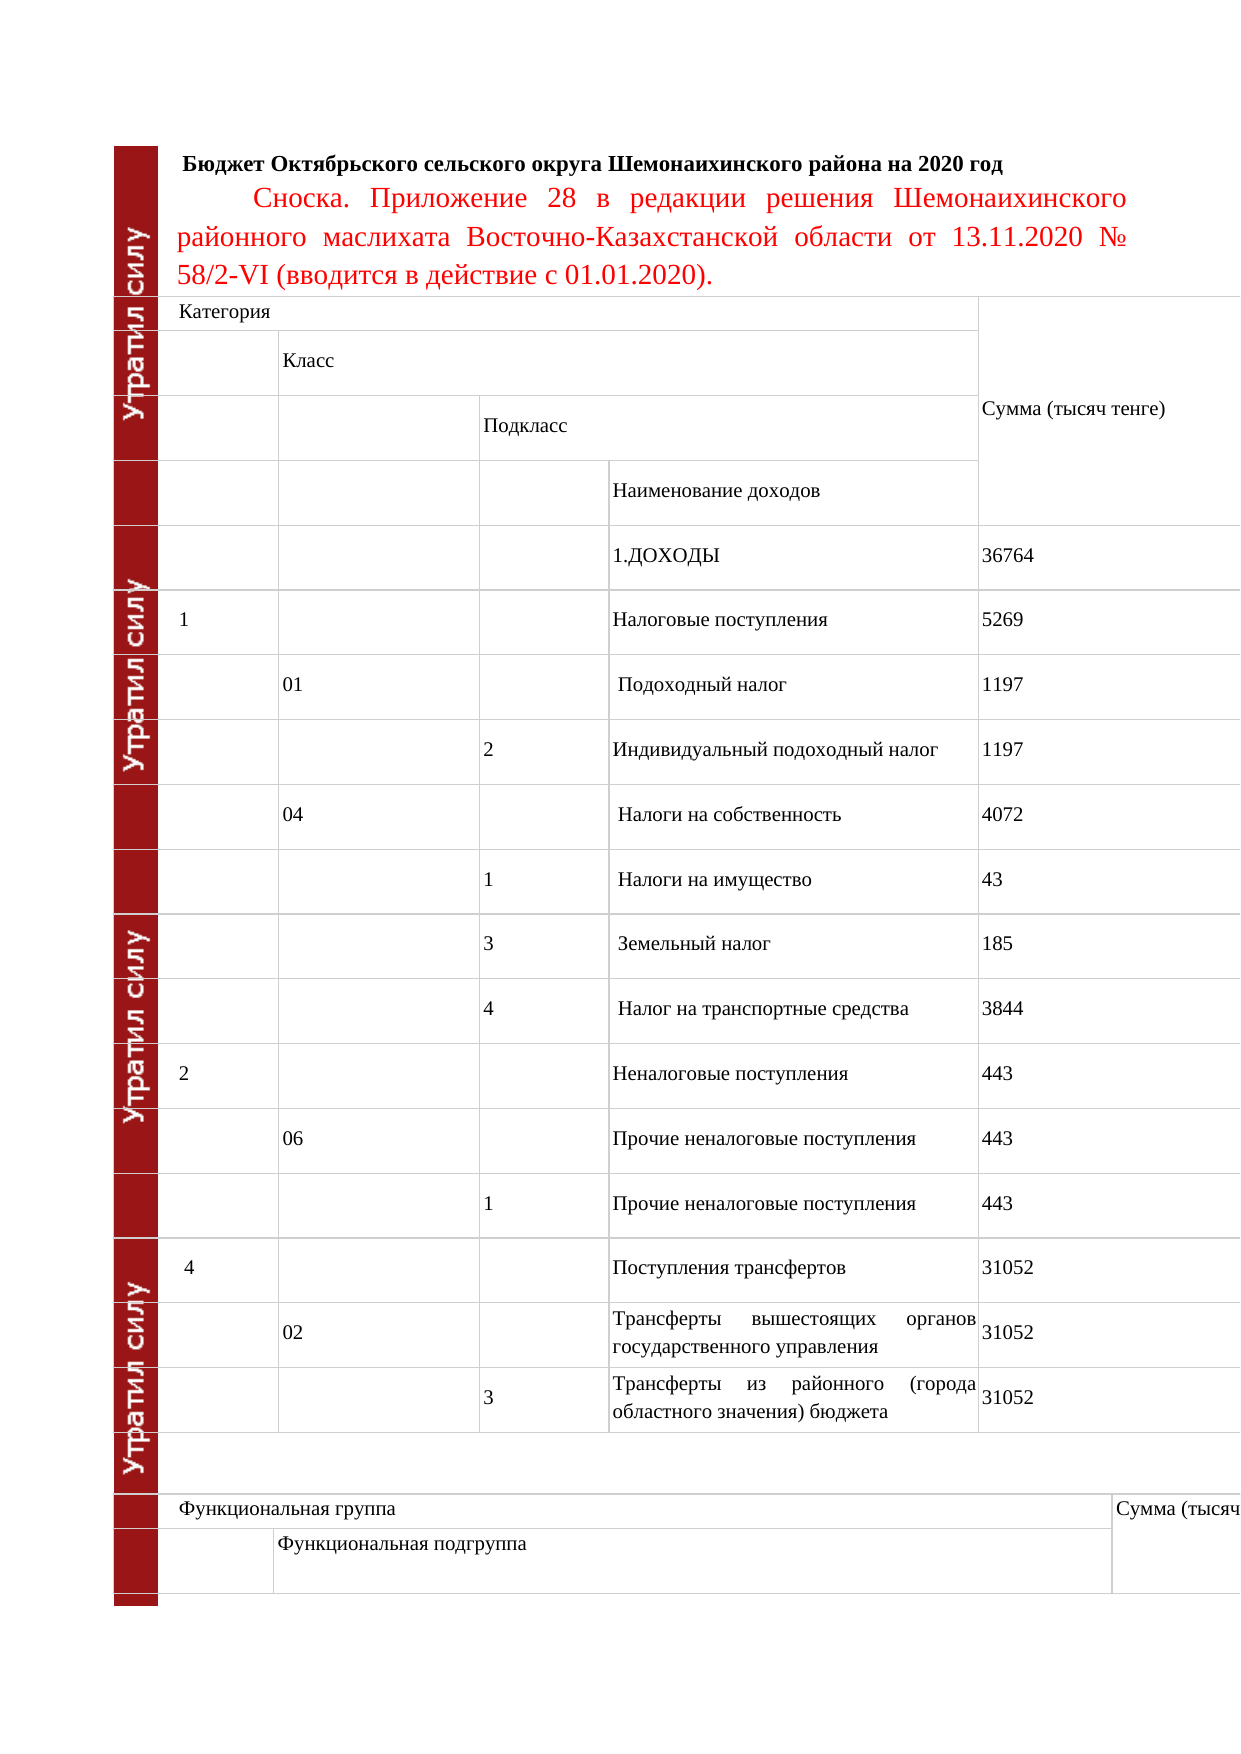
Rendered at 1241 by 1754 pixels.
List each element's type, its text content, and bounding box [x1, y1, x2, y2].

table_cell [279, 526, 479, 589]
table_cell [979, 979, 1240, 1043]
picture [114, 291, 158, 296]
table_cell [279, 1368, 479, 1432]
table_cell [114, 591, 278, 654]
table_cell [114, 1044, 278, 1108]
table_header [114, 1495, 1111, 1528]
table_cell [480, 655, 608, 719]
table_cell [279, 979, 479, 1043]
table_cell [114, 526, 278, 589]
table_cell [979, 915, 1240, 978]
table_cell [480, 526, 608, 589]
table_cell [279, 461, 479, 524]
picture [114, 176, 158, 180]
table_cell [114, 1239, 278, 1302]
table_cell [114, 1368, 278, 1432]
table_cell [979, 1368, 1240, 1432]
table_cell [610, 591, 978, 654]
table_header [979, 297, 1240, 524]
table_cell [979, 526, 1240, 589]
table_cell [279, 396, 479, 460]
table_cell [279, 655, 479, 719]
picture [114, 1433, 158, 1493]
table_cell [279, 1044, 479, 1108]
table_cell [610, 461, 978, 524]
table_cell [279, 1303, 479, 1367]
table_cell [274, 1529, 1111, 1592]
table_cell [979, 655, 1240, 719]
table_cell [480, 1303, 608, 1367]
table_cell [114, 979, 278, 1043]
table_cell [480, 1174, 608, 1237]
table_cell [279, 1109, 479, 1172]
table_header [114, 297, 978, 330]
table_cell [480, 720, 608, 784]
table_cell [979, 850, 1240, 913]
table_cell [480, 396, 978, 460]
picture [114, 1594, 158, 1606]
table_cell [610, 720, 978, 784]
text Сноска. Приложение 28 в редакции решения Шемонаихинского районного маслихата Восточно-Казахстанской области от 13.11.2020 № 58/2-VI (вводится в действие с 01.01.2020). [112, 180, 1128, 291]
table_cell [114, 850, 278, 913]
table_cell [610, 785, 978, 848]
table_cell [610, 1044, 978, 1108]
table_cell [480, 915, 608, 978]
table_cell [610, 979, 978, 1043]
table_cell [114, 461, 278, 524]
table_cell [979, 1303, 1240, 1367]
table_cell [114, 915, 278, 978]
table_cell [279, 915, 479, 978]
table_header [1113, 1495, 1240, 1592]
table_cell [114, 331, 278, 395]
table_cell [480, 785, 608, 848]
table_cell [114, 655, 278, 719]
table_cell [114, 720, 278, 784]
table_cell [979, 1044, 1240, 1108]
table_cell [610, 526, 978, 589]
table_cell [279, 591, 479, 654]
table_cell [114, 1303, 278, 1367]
picture [114, 146, 158, 150]
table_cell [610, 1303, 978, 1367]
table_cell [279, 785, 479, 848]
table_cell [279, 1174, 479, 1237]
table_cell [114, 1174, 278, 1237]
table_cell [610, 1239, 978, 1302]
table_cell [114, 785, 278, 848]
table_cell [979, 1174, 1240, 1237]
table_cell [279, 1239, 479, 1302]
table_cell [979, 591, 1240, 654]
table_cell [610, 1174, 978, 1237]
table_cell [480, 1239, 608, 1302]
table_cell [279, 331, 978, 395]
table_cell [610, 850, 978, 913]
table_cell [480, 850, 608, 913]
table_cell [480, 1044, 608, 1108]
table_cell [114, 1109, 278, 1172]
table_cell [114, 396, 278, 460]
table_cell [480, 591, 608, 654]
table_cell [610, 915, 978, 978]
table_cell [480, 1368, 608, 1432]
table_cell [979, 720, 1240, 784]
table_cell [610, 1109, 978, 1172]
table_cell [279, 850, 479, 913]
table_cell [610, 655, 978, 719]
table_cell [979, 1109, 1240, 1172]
text Бюджет Октябрьского сельского округа Шемонаихинского района на 2020 год [112, 150, 1128, 176]
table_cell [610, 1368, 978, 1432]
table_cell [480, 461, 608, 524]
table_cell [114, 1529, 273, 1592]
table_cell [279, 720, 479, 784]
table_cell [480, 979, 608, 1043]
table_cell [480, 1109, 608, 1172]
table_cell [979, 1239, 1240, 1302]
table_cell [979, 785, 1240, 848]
